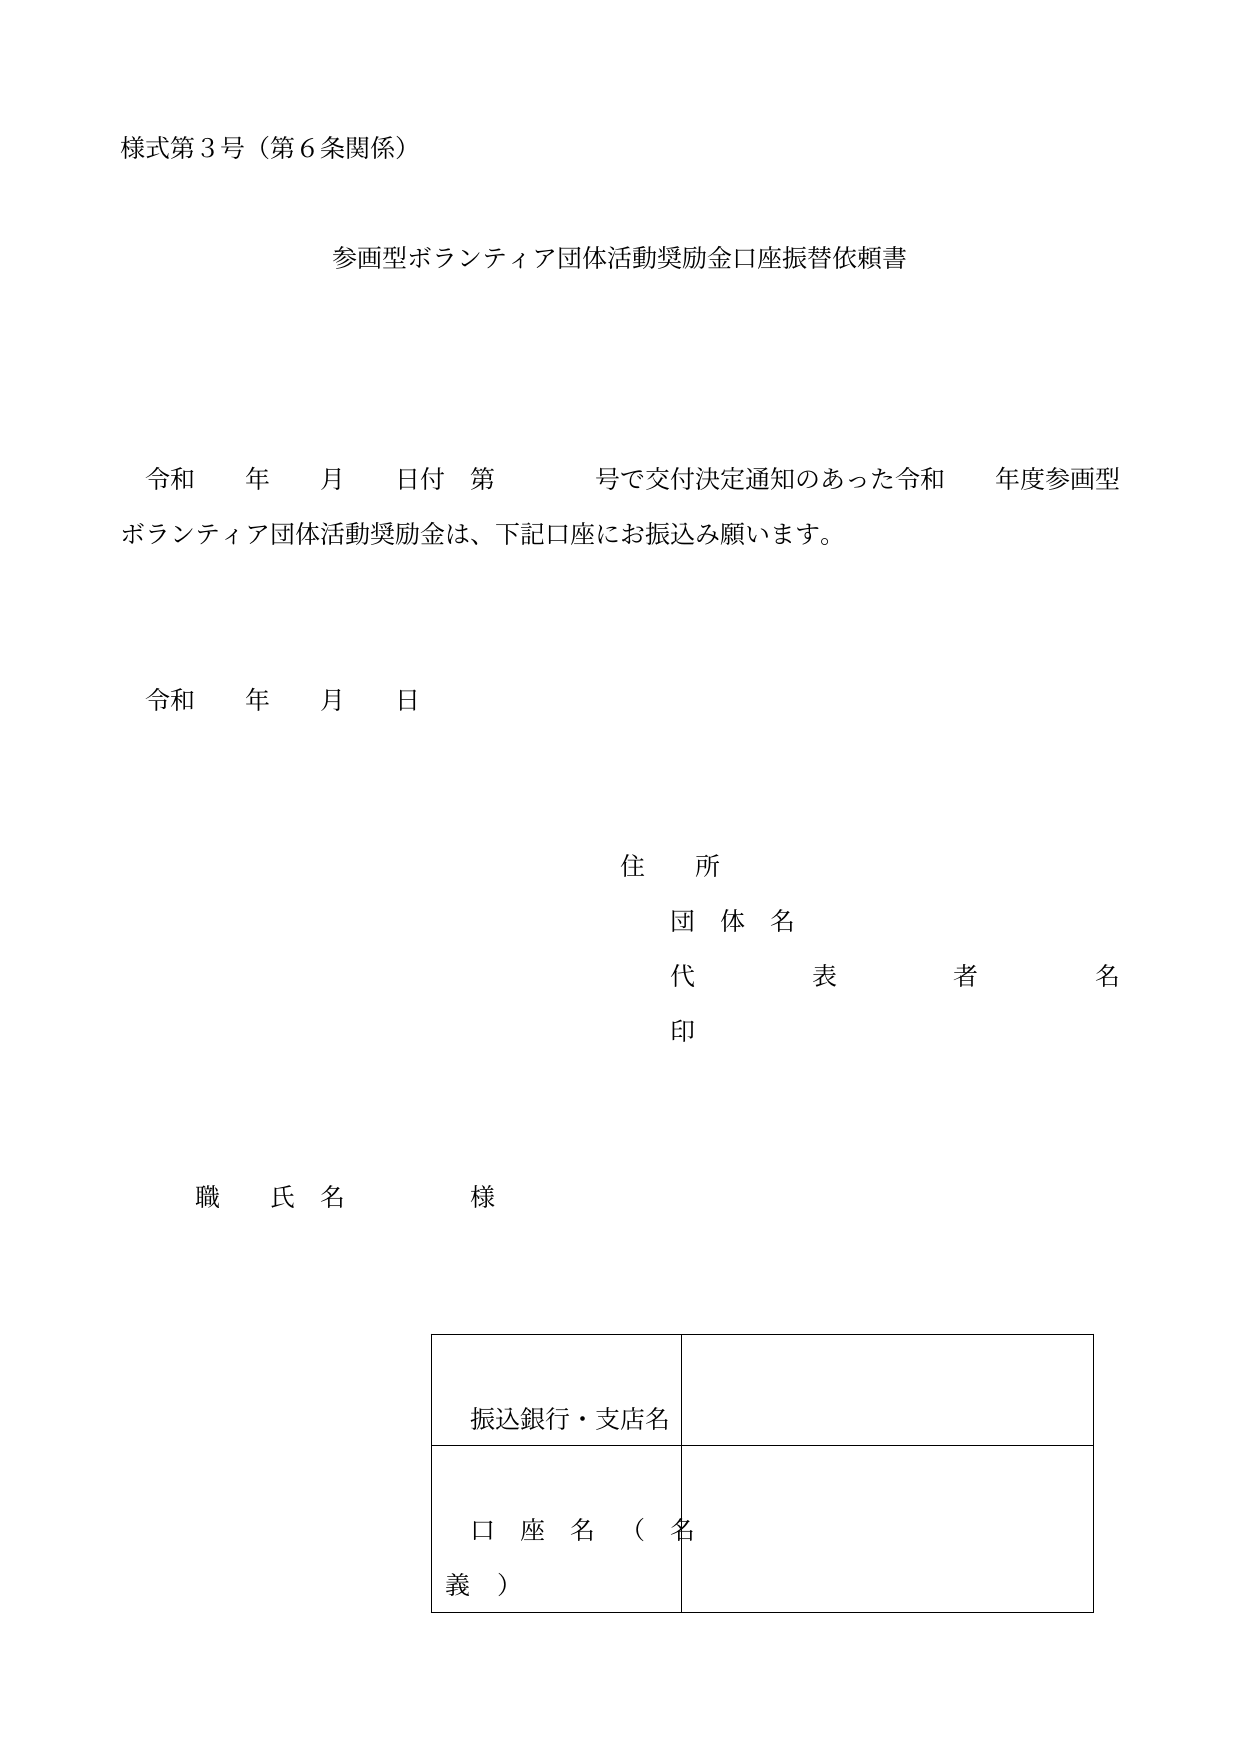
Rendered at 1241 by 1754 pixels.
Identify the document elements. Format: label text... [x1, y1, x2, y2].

table_cell [682, 1446, 1093, 1612]
text 令和 年 月 日 [120, 671, 1120, 726]
table_header [682, 1335, 1093, 1445]
text 様式第３号（第６条関係） [120, 119, 1120, 174]
table_header 振込銀行・支店名 [432, 1335, 681, 1445]
text 職 氏 名 様 [120, 1168, 1120, 1223]
text 住 所 [120, 837, 1120, 892]
text 代表者名 印 [667, 947, 1120, 1057]
table_cell 口座名（名義） [432, 1446, 681, 1612]
text 団 体 名 [667, 892, 1120, 947]
text 参画型ボランティア団体活動奨励金口座振替依頼書 [120, 229, 1120, 284]
text 令和 年 月 日付 第 号で交付決定通知のあった令和 年度参画型ボランティア団体活動奨励金は、下記口座にお振込み願います。 [120, 450, 1120, 561]
